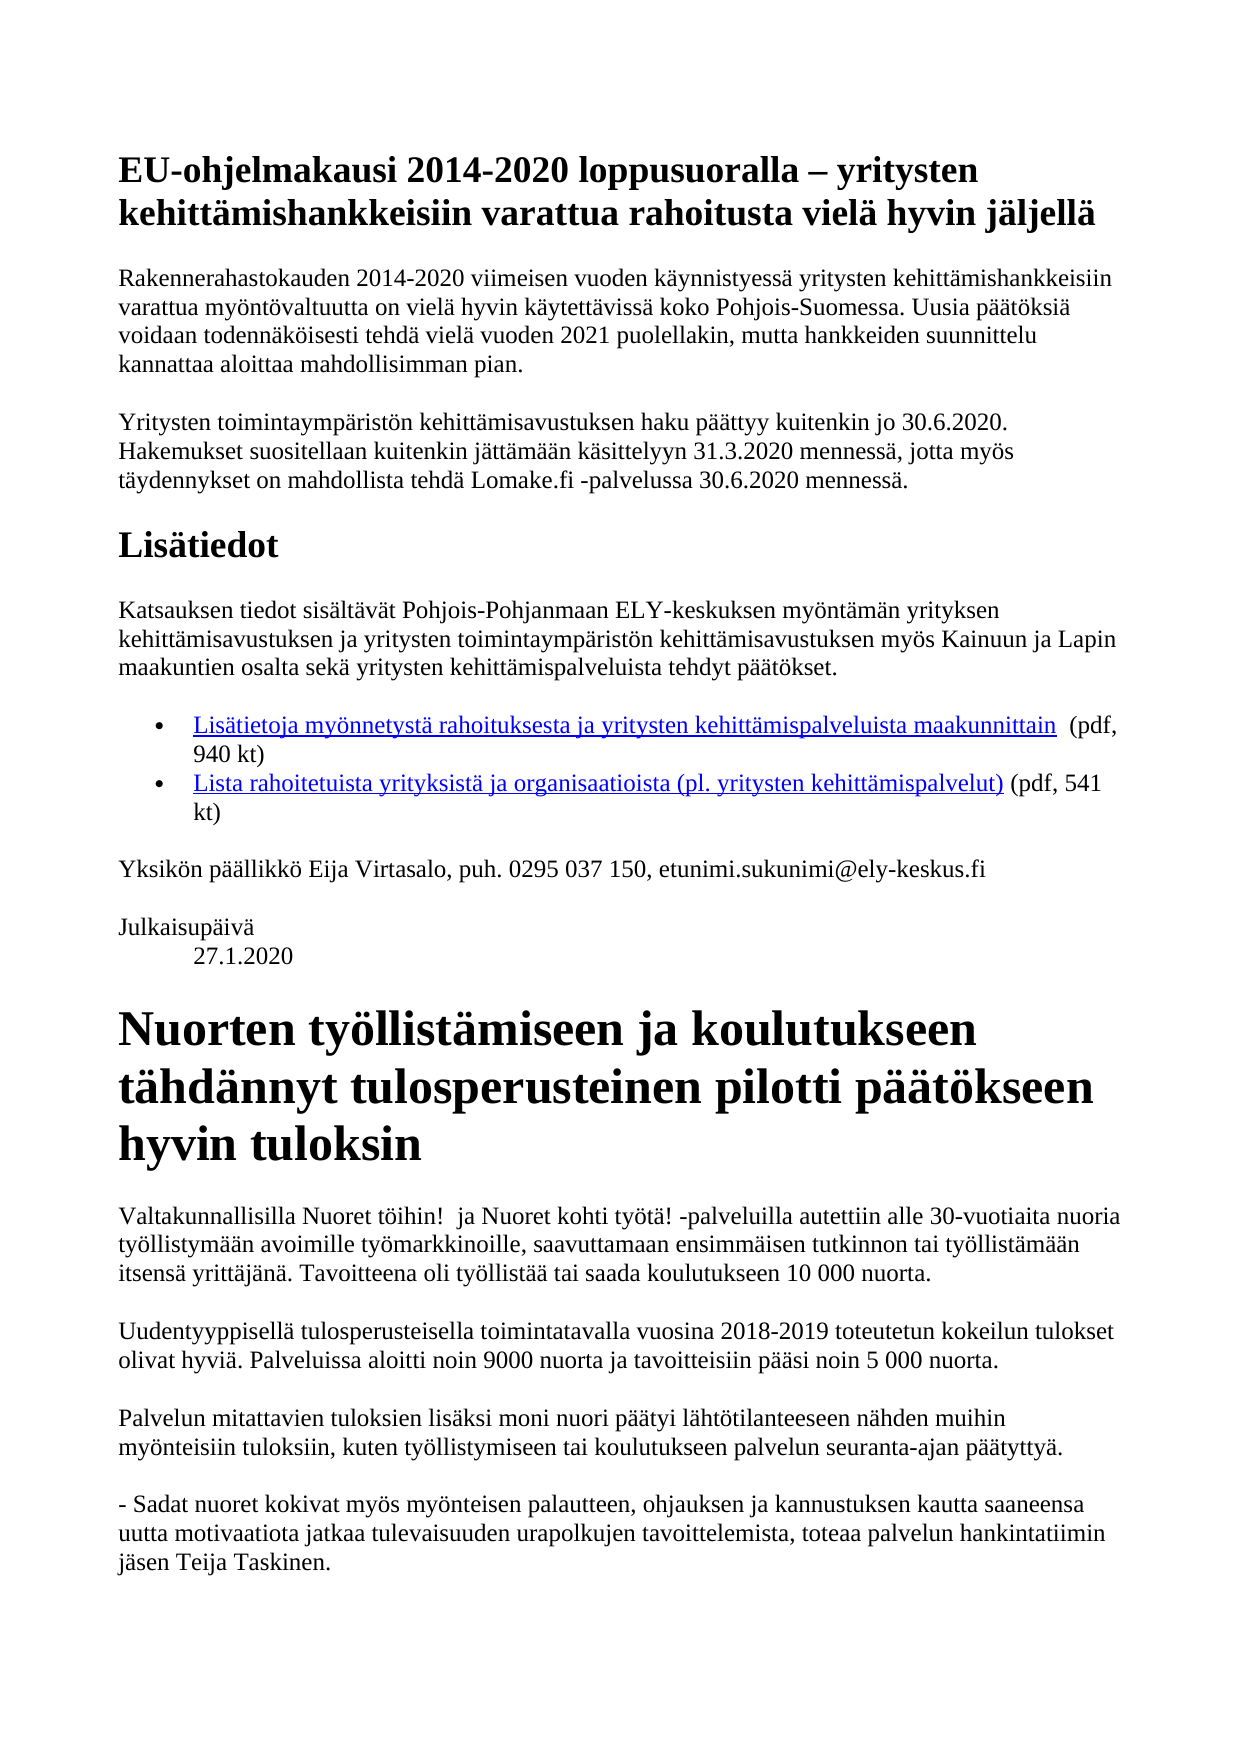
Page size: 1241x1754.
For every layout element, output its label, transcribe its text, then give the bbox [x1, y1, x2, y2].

text Lisätiedot [118, 523, 1122, 566]
text Palvelun mitattavien tuloksien lisäksi moni nuori päätyi lähtötilanteeseen nähden muihin myönteisiin tuloksiin, kuten työllistymiseen tai koulutukseen palvelun seuranta-ajan päätyttyä. - Sadat nuoret kokivat myös myönteisen palautteen, ohjauksen ja kannustuksen kautta saaneensa uutta motivaatiota jatkaa tulevaisuuden urapolkujen tavoittelemista, toteaa palvelun hankintatiimin jäsen Teija Taskinen. [118, 1403, 1122, 1575]
text EU-ohjelmakausi 2014-2020 loppusuoralla – yritysten kehittämishankkeisiin varattua rahoitusta vielä hyvin jäljellä [118, 148, 1122, 234]
text Nuorten työllistämiseen ja koulutukseen tähdännyt tulosperusteinen pilotti päätökseen hyvin tuloksin [118, 999, 1122, 1172]
text Yksikön päällikkö Eija Virtasalo, puh. 0295 037 150, etunimi.sukunimi@ely-keskus.fi [118, 854, 1122, 883]
text 27.1.2020 [193, 941, 1122, 970]
list Lista rahoitetuista yrityksistä ja organisaatioista (pl. yritysten kehittämispalvelut) (pdf, 541 kt) [156, 768, 1122, 825]
text Katsauksen tiedot sisältävät Pohjois-Pohjanmaan ELY-keskuksen myöntämän yrityksen kehittämisavustuksen ja yritysten toimintaympäristön kehittämisavustuksen myös Kainuun ja Lapin maakuntien osalta sekä yritysten kehittämispalveluista tehdyt päätökset. [118, 595, 1122, 681]
text Julkaisupäivä [118, 912, 1122, 941]
text Valtakunnallisilla Nuoret töihin! ja Nuoret kohti työtä! -palveluilla autettiin alle 30-vuotiaita nuoria työllistymään avoimille työmarkkinoille, saavuttamaan ensimmäisen tutkinnon tai työllistämään itsensä yrittäjänä. Tavoitteena oli työllistää tai saada koulutukseen 10 000 nuorta. [118, 1201, 1122, 1287]
list Lisätietoja myönnetystä rahoituksesta ja yritysten kehittämispalveluista maakunnittain (pdf, 940 kt) [156, 710, 1122, 768]
text Rakennerahastokauden 2014-2020 viimeisen vuoden käynnistyessä yritysten kehittämishankkeisiin varattua myöntövaltuutta on vielä hyvin käytettävissä koko Pohjois-Suomessa. Uusia päätöksiä voidaan todennäköisesti tehdä vielä vuoden 2021 puolellakin, mutta hankkeiden suunnittelu kannattaa aloittaa mahdollisimman pian. [118, 263, 1122, 378]
text Yritysten toimintaympäristön kehittämisavustuksen haku päättyy kuitenkin jo 30.6.2020. Hakemukset suositellaan kuitenkin jättämään käsittelyyn 31.3.2020 mennessä, jotta myös täydennykset on mahdollista tehdä Lomake.fi -palvelussa 30.6.2020 mennessä. [118, 407, 1122, 493]
text Uudentyyppisellä tulosperusteisella toimintatavalla vuosina 2018-2019 toteutetun kokeilun tulokset olivat hyviä. Palveluissa aloitti noin 9000 nuorta ja tavoitteisiin pääsi noin 5 000 nuorta. [118, 1316, 1122, 1374]
